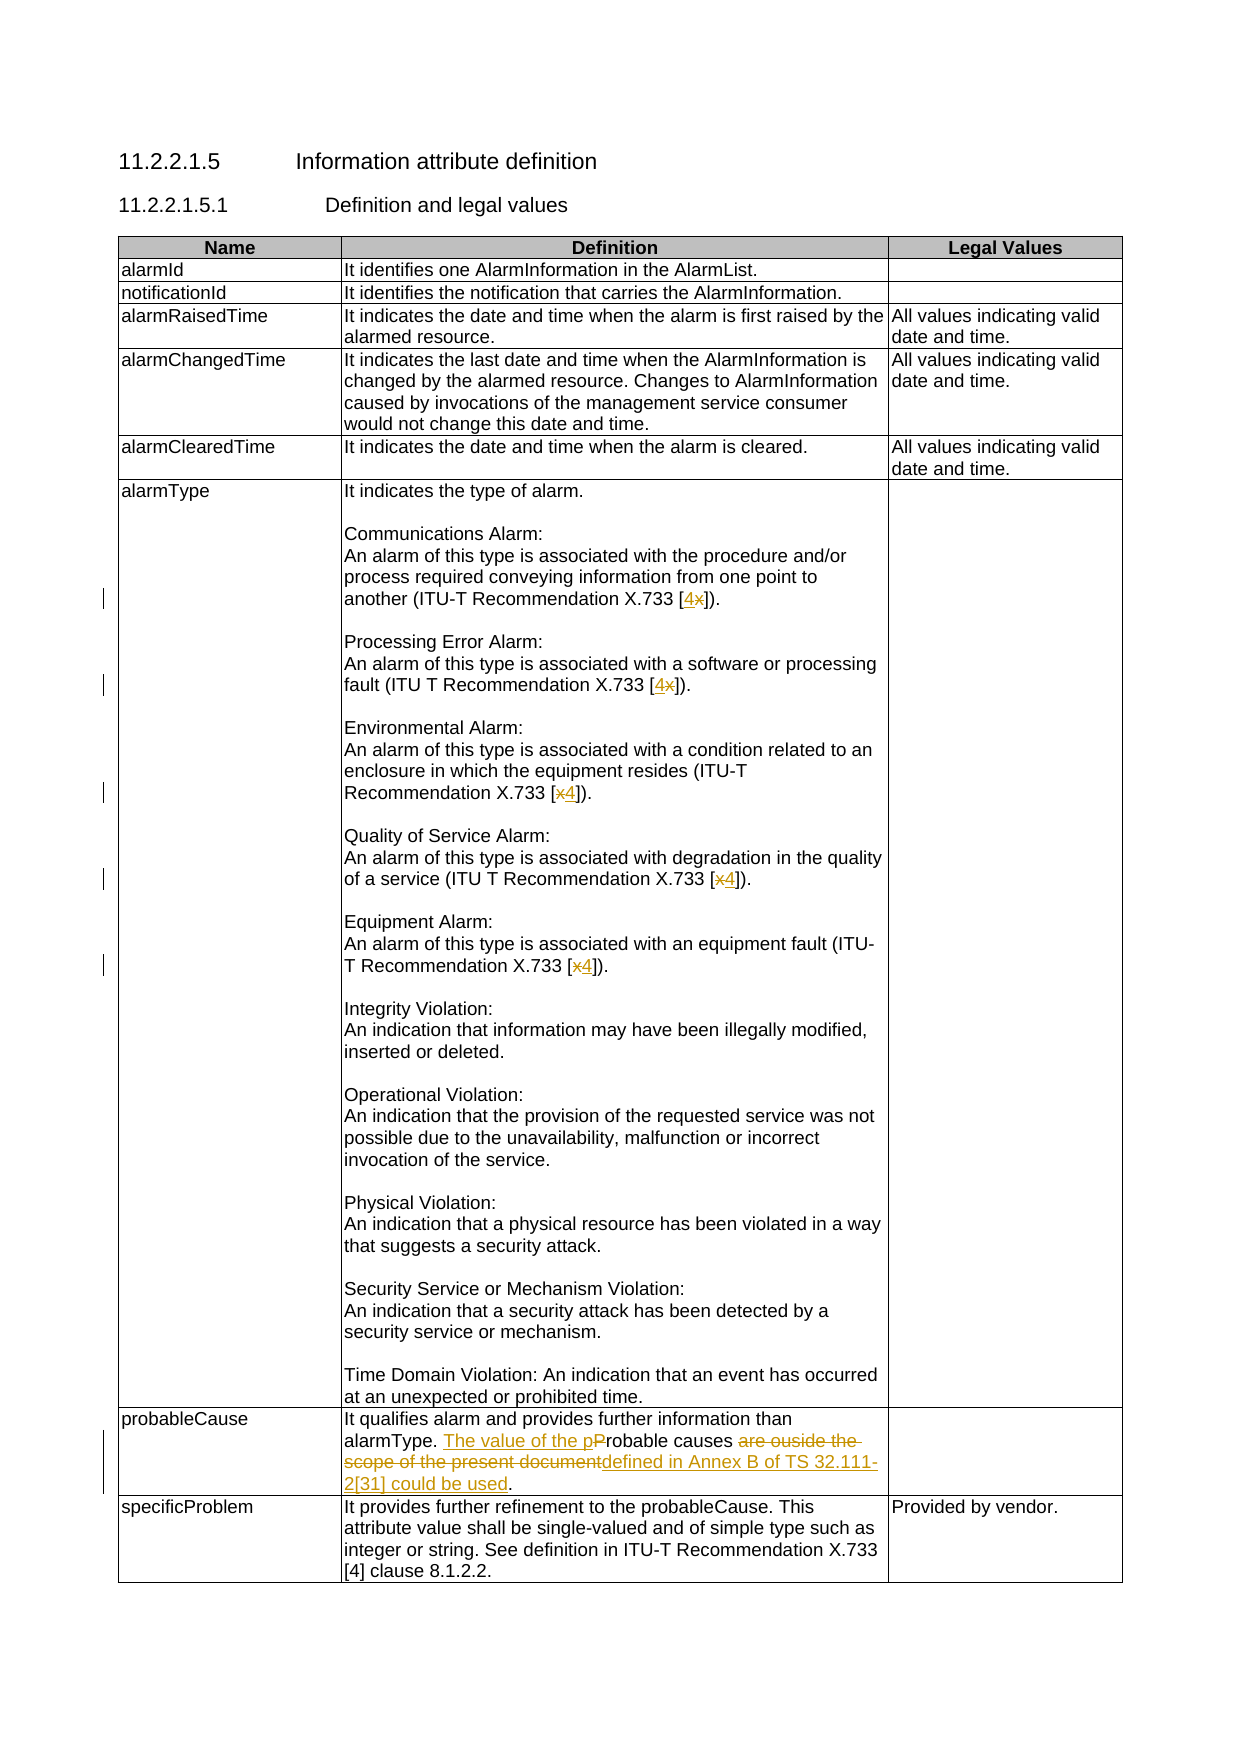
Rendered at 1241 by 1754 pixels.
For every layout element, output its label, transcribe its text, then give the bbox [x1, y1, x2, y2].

table_cell It indicates the date and time when the alarm is cleared. [342, 436, 888, 479]
table_cell Provided by vendor. [889, 1496, 1122, 1582]
table_header Legal Values [889, 237, 1122, 258]
subtitle 11.2.2.1.5 Information attribute definition [118, 148, 1122, 174]
table_cell notificationId [119, 282, 341, 303]
table_cell It provides further refinement to the probableCause. This attribute value shall be single-valued and of simple type such as integer or string. See definition in ITU-T Recommendation X.733 [4] clause 8.1.2.2. [342, 1496, 888, 1582]
table_cell All values indicating valid date and time. [889, 436, 1122, 479]
table_cell It identifies one AlarmInformation in the AlarmList. [342, 259, 888, 281]
table_header Name [119, 237, 341, 258]
subtitle 11.2.2.1.5.1 Definition and legal values [118, 193, 1122, 217]
table_cell alarmId [119, 259, 341, 281]
table_cell [889, 259, 1122, 281]
table_cell All values indicating valid date and time. [889, 349, 1122, 435]
table_cell [889, 480, 1122, 1407]
table_cell [889, 282, 1122, 303]
table_cell alarmType [119, 480, 341, 1407]
table_header Definition [342, 237, 888, 258]
table_cell alarmChangedTime [119, 349, 341, 435]
table_cell All values indicating valid date and time. [889, 304, 1122, 347]
table_cell It indicates the last date and time when the AlarmInformation is changed by the alarmed resource. Changes to AlarmInformation caused by invocations of the management service consumer would not change this date and time. [342, 349, 888, 435]
table_cell alarmRaisedTime [119, 304, 341, 347]
table_cell It indicates the date and time when the alarm is first raised by the alarmed resource. [342, 304, 888, 347]
table_cell specificProblem [119, 1496, 341, 1582]
table_cell probableCause [119, 1408, 341, 1494]
table_cell It qualifies alarm and provides further information than alarmType. robable causes . [342, 1408, 888, 1494]
table_cell [889, 1408, 1122, 1494]
table_cell alarmClearedTime [119, 436, 341, 479]
table_cell It identifies the notification that carries the AlarmInformation. [342, 282, 888, 303]
table_cell It indicates the type of alarm. Communications Alarm: An alarm of this type is associated with the procedure and/or process required conveying information from one point to another (ITU-T Recommendation X.733 []). Processing Error Alarm: An alarm of this type is associated with a software or processing fault (ITU T Recommendation X.733 []). Environmental Alarm: An alarm of this type is associated with a condition related to an enclosure in which the equipment resides (ITU-T Recommendation X.733 []). Quality of Service Alarm: An alarm of this type is associated with degradation in the quality of a service (ITU T Recommendation X.733 []). Equipment Alarm: An alarm of this type is associated with an equipment fault (ITU-T Recommendation X.733 []). Integrity Violation: An indication that information may have been illegally modified, inserted or deleted. Operational Violation: An indication that the provision of the requested service was not possible due to the unavailability, malfunction or incorrect invocation of the service. Physical Violation: An indication that a physical resource has been violated in a way that suggests a security attack. Security Service or Mechanism Violation: An indication that a security attack has been detected by a security service or mechanism. Time Domain Violation: An indication that an event has occurred at an unexpected or prohibited time. [342, 480, 888, 1407]
